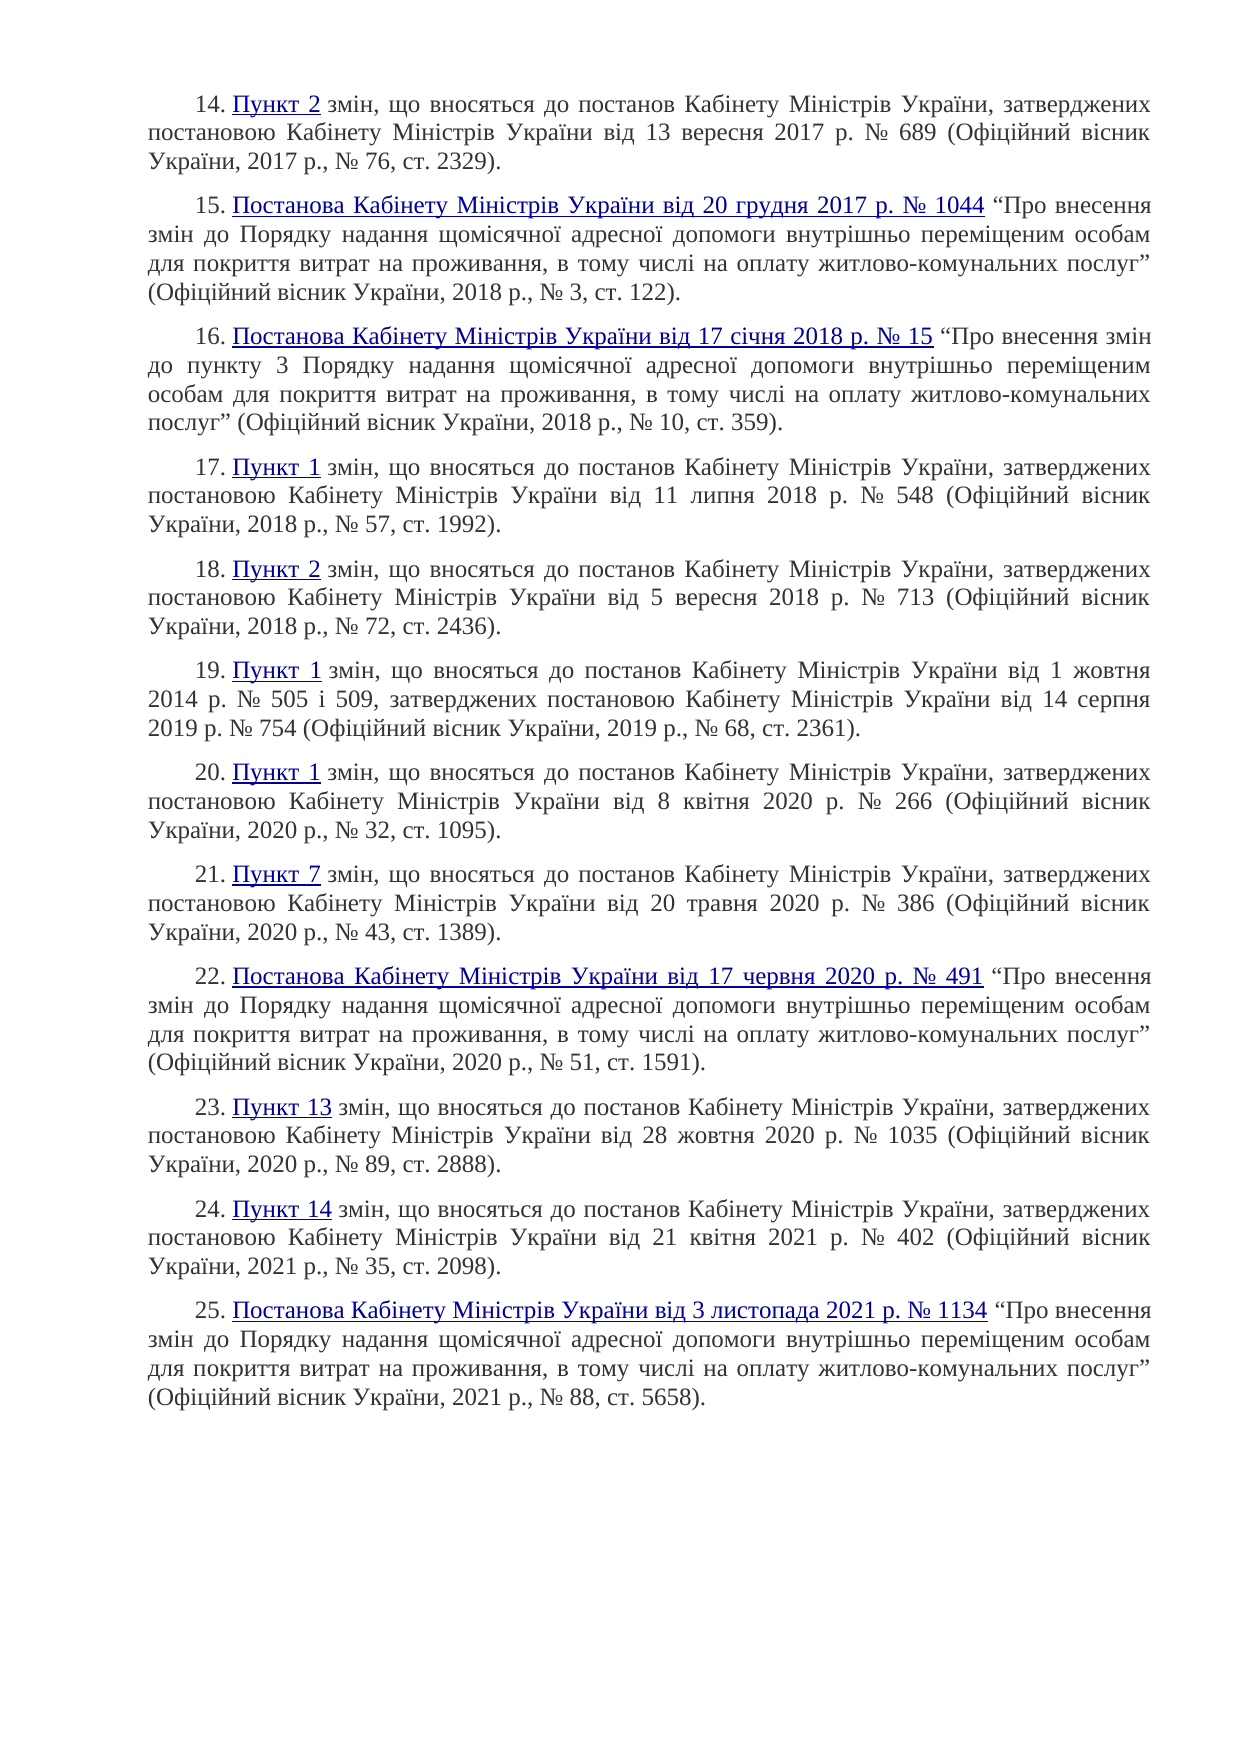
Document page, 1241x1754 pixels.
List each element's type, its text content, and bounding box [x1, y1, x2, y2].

text 20. Пункт 1 змін, що вносяться до постанов Кабінету Міністрів України, затверджених постановою Кабінету Міністрів України від 8 квітня 2020 р. № 266 (Офіційний вісник України, 2020 р., № 32, ст. 1095). [148, 757, 1152, 844]
text 19. Пункт 1 змін, що вносяться до постанов Кабінету Міністрів України від 1 жовтня 2014 р. № 505 і 509, затверджених постановою Кабінету Міністрів України від 14 серпня 2019 р. № 754 (Офіційний вісник України, 2019 р., № 68, ст. 2361). [148, 656, 1152, 742]
text 22. Постанова Кабінету Міністрів України від 17 червня 2020 р. № 491 “Про внесення змін до Порядку надання щомісячної адресної допомоги внутрішньо переміщеним особам для покриття витрат на проживання, в тому числі на оплату житлово-комунальних послуг” (Офіційний вісник України, 2020 р., № 51, ст. 1591). [148, 961, 1152, 1076]
text 18. Пункт 2 змін, що вносяться до постанов Кабінету Міністрів України, затверджених постановою Кабінету Міністрів України від 5 вересня 2018 р. № 713 (Офіційний вісник України, 2018 р., № 72, ст. 2436). [148, 554, 1152, 640]
text 17. Пункт 1 змін, що вносяться до постанов Кабінету Міністрів України, затверджених постановою Кабінету Міністрів України від 11 липня 2018 р. № 548 (Офіційний вісник України, 2018 р., № 57, ст. 1992). [148, 452, 1152, 538]
text 14. Пункт 2 змін, що вносяться до постанов Кабінету Міністрів України, затверджених постановою Кабінету Міністрів України від 13 вересня 2017 р. № 689 (Офіційний вісник України, 2017 р., № 76, ст. 2329). [148, 89, 1152, 175]
text 15. Постанова Кабінету Міністрів України від 20 грудня 2017 р. № 1044 “Про внесення змін до Порядку надання щомісячної адресної допомоги внутрішньо переміщеним особам для покриття витрат на проживання, в тому числі на оплату житлово-комунальних послуг” (Офіційний вісник України, 2018 р., № 3, ст. 122). [148, 191, 1152, 306]
text 25. Постанова Кабінету Міністрів України від 3 листопада 2021 р. № 1134 “Про внесення змін до Порядку надання щомісячної адресної допомоги внутрішньо переміщеним особам для покриття витрат на проживання, в тому числі на оплату житлово-комунальних послуг” (Офіційний вісник України, 2021 р., № 88, ст. 5658). [148, 1296, 1152, 1411]
text 21. Пункт 7 змін, що вносяться до постанов Кабінету Міністрів України, затверджених постановою Кабінету Міністрів України від 20 травня 2020 р. № 386 (Офіційний вісник України, 2020 р., № 43, ст. 1389). [148, 859, 1152, 946]
text 16. Постанова Кабінету Міністрів України від 17 січня 2018 р. № 15 “Про внесення змін до пункту 3 Порядку надання щомісячної адресної допомоги внутрішньо переміщеним особам для покриття витрат на проживання, в тому числі на оплату житлово-комунальних послуг” (Офіційний вісник України, 2018 р., № 10, ст. 359). [148, 321, 1152, 436]
text 24. Пункт 14 змін, що вносяться до постанов Кабінету Міністрів України, затверджених постановою Кабінету Міністрів України від 21 квітня 2021 р. № 402 (Офіційний вісник України, 2021 р., № 35, ст. 2098). [148, 1194, 1152, 1280]
text 23. Пункт 13 змін, що вносяться до постанов Кабінету Міністрів України, затверджених постановою Кабінету Міністрів України від 28 жовтня 2020 р. № 1035 (Офіційний вісник України, 2020 р., № 89, ст. 2888). [148, 1092, 1152, 1178]
